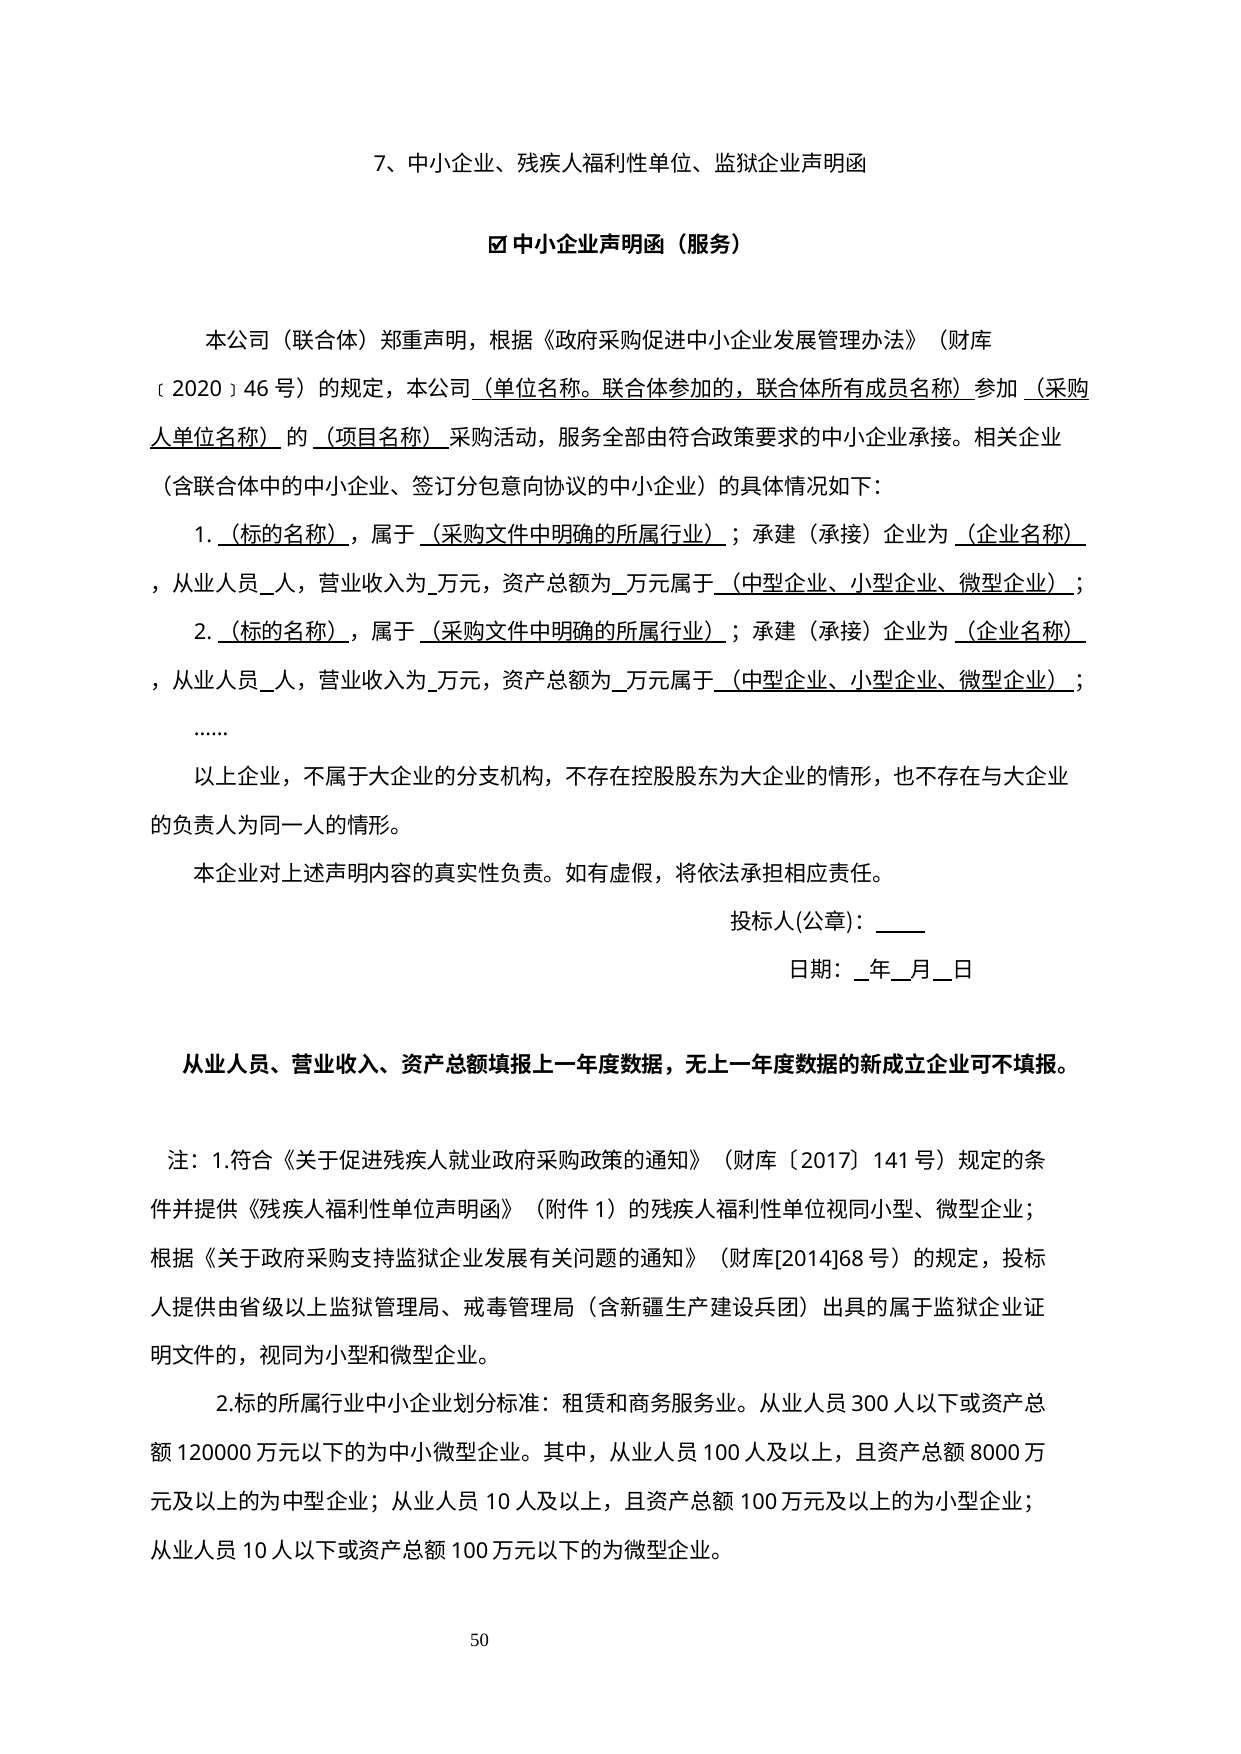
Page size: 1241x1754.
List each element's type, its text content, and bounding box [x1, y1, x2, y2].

text 注：1.符合《关于促进残疾人就业政府采购政策的通知》（财库〔2017〕141号）规定的条件并提供《残疾人福利性单位声明函》（附件1）的残疾人福利性单位视同小型、微型企业；根据《关于政府采购支持监狱企业发展有关问题的通知》（财库[2014]68号）的规定，投标人提供由省级以上监狱管理局、戒毒管理局（含新疆生产建设兵团）出具的属于监狱企业证明文件的，视同为小型和微型企业。 [150, 1143, 1046, 1370]
text 本公司（联合体）郑重声明，根据《政府采购促进中小企业发展管理办法》（财库﹝2020﹞46 号）的规定，本公司（单位名称。联合体参加的，联合体所有成员名称）参加 （采购人单位名称） 的 （项目名称） 采购活动，服务全部由符合政策要求的中小企业承接。相关企业（含联合体中的中小企业、签订分包意向协议的中小企业）的具体情况如下： [150, 322, 1090, 501]
text 7、中小企业、残疾人福利性单位、监狱企业声明函 [150, 146, 1090, 178]
text …… [150, 711, 1090, 743]
text 从业人员、营业收入、资产总额填报上一年度数据，无上一年度数据的新成立企业可不填报。 [150, 1047, 1090, 1079]
text 以上企业，不属于大企业的分支机构，不存在控股股东为大企业的情形，也不存在与大企业的负责人为同一人的情形。 [150, 758, 1090, 840]
text 日期： 年 月 日 [150, 951, 973, 984]
text 本企业对上述声明内容的真实性负责。如有虚假，将依法承担相应责任。 [150, 856, 1090, 888]
text 2. （标的名称），属于 （采购文件中明确的所属行业） ；承建（承接）企业为 （企业名称） ，从业人员 人，营业收入为 万元，资产总额为 万元属于 （中型企业、小型企业、微型企业） ； [150, 614, 1090, 695]
text 投标人(公章)： [150, 904, 1090, 936]
text 1. （标的名称），属于 （采购文件中明确的所属行业） ；承建（承接）企业为 （企业名称） ，从业人员 人，营业收入为 万元，资产总额为 万元属于 （中型企业、小型企业、微型企业） ； [150, 517, 1090, 598]
text 中小企业声明函（服务） [150, 227, 1090, 259]
text 2.标的所属行业中小企业划分标准：租赁和商务服务业。从业人员300人以下或资产总额120000万元以下的为中小微型企业。其中，从业人员100人及以上，且资产总额8000万元及以上的为中型企业；从业人员10人及以上，且资产总额100万元及以上的为小型企业；从业人员10人以下或资产总额100万元以下的为微型企业。 [150, 1386, 1046, 1565]
